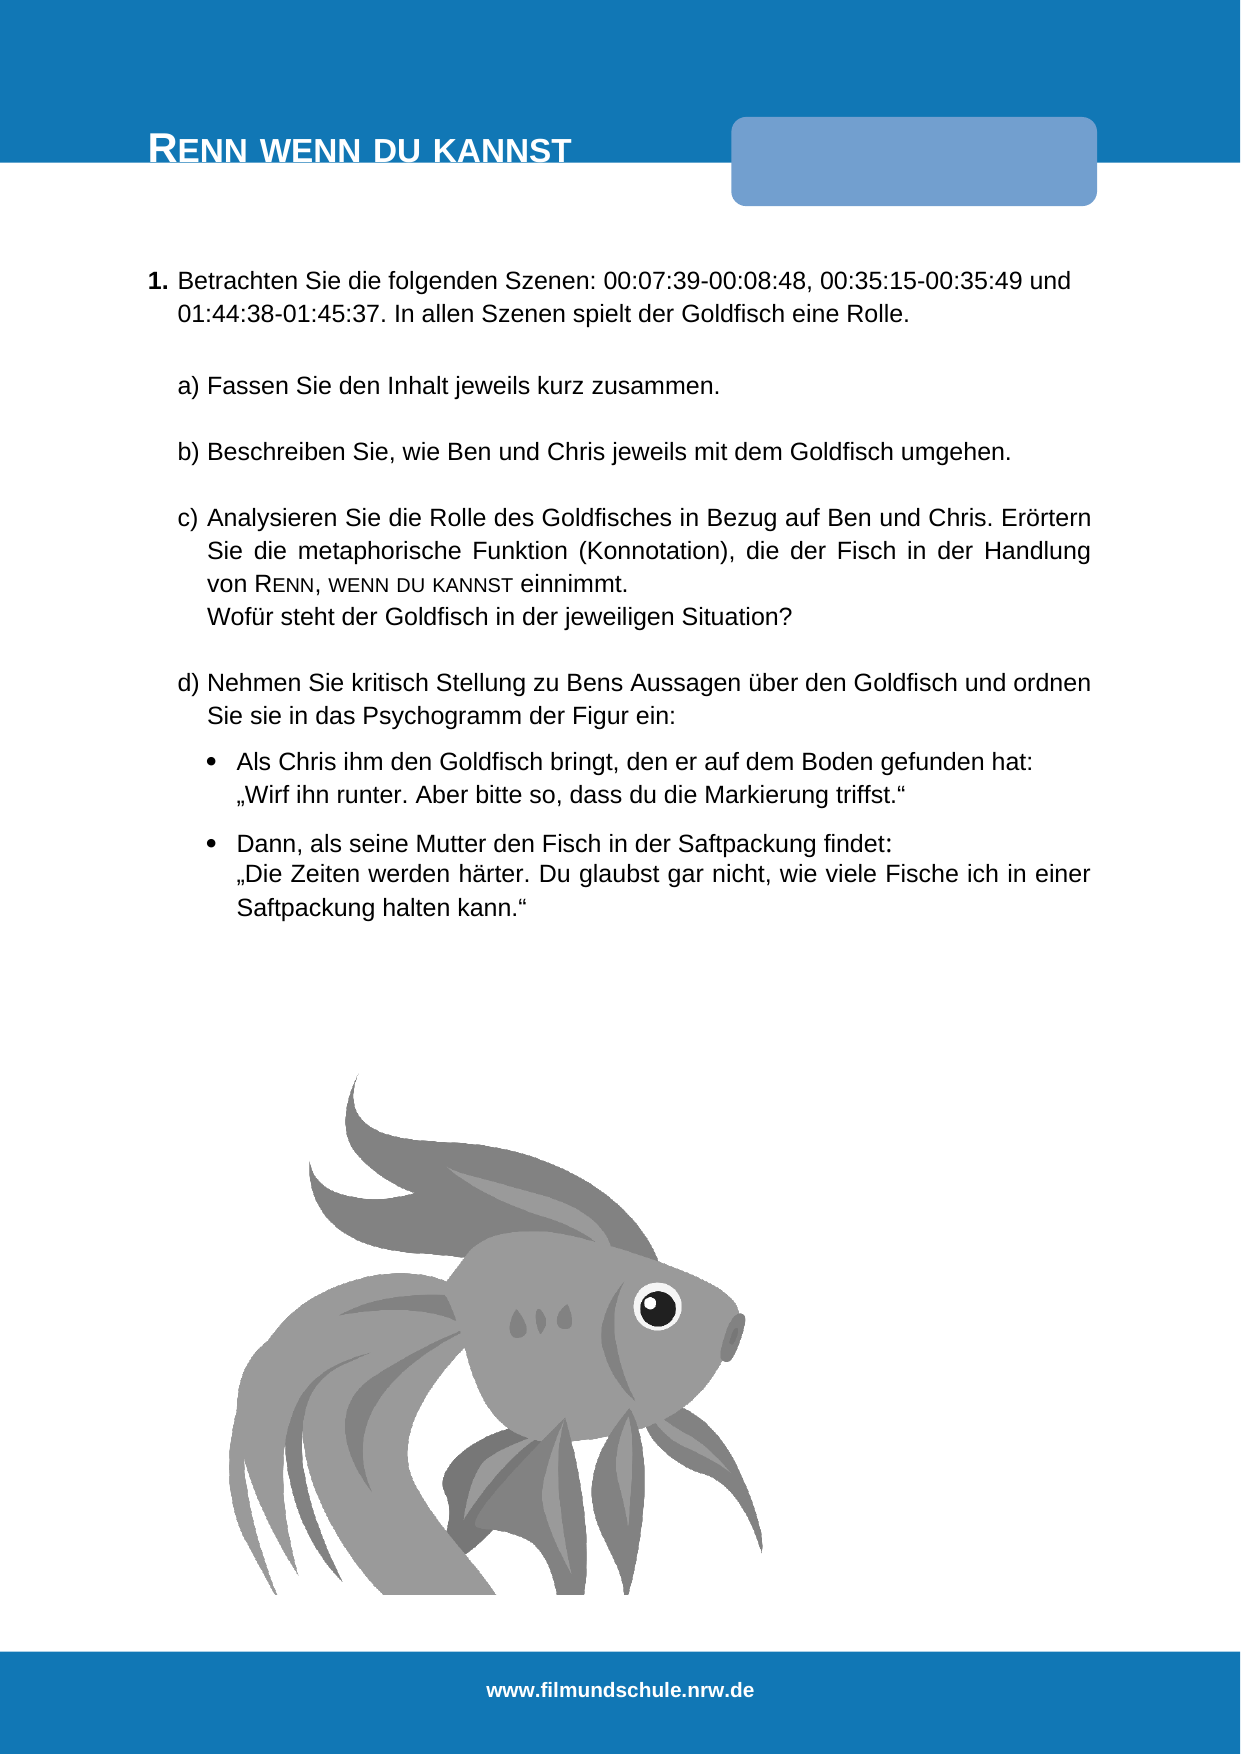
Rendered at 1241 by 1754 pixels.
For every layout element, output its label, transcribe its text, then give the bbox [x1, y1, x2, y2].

list Betrachten Sie die folgenden Szenen: 00:07:39-00:08:48, 00:35:15-00:35:49 und 01:44:38-01:45:37. In allen Szenen spielt der Goldfisch eine Rolle. [148, 266, 1092, 328]
list Nehmen Sie kritisch Stellung zu Bens Aussagen über den Goldfisch und ordnen Sie sie in das Psychogramm der Figur ein: [177, 668, 1092, 730]
list Dann, als seine Mutter den Fisch in der Saftpackung findet: [207, 825, 1092, 859]
text „Die Zeiten werden härter. Du glaubst gar nicht, wie viele Fische ich in einer Saftpackung halten kann.“ [236, 859, 1092, 921]
list Wofür steht der Goldfisch in der jeweiligen Situation? [207, 602, 1092, 631]
text „Wirf ihn runter. Aber bitte so, dass du die Markierung triffst.“ [236, 780, 1092, 809]
list Fassen Sie den Inhalt jeweils kurz zusammen. [177, 371, 1092, 400]
list Analysieren Sie die Rolle des Goldfisches in Bezug auf Ben und Chris. Erörtern Sie die metaphorische Funktion (Konnotation), die der Fisch in der Handlung von Renn, wenn du kannst einnimmt. [177, 503, 1092, 598]
list Beschreiben Sie, wie Ben und Chris jeweils mit dem Goldfisch umgehen. [177, 437, 1092, 466]
list Als Chris ihm den Goldfisch bringt, den er auf dem Boden gefunden hat: [207, 747, 1092, 776]
